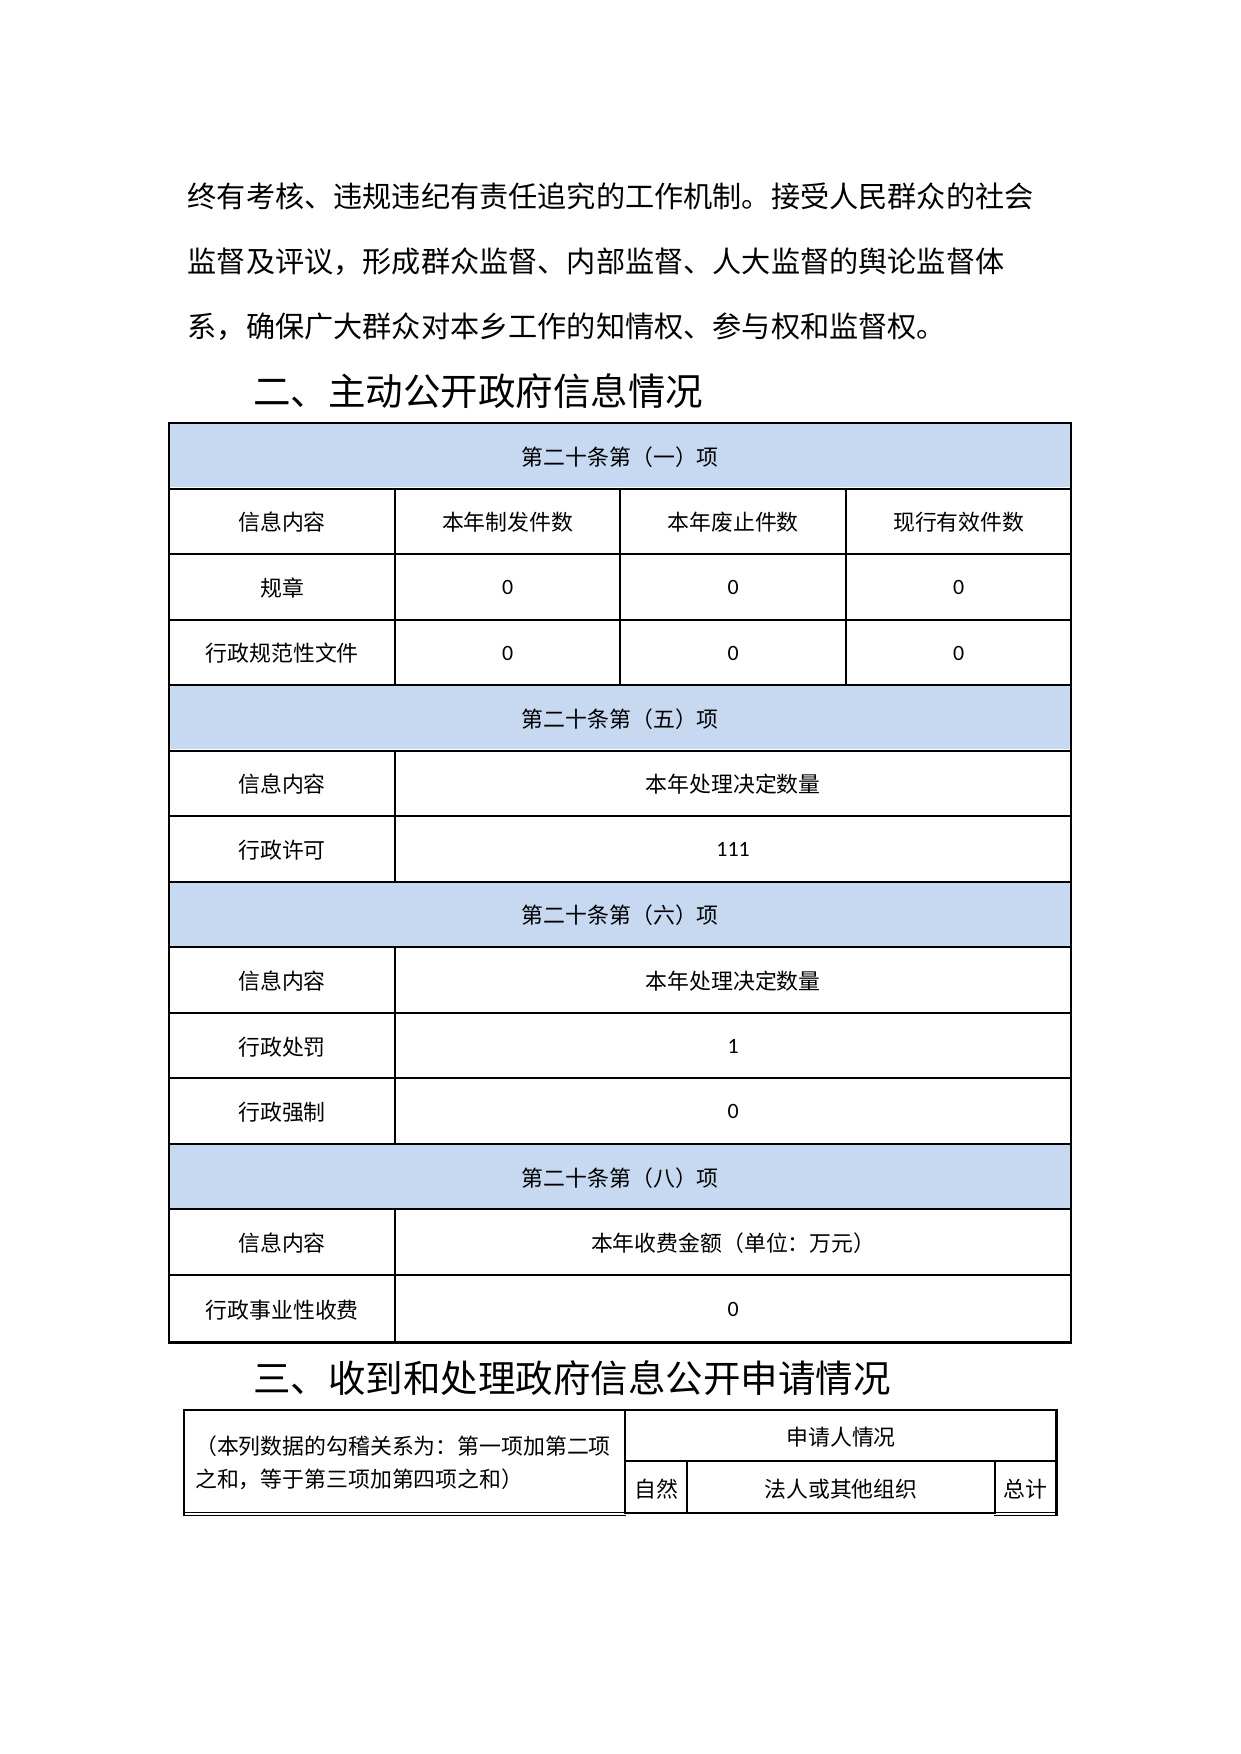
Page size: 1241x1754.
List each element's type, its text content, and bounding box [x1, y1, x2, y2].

table_cell 行政处罚 [170, 1014, 394, 1077]
table_header 第二十条第（一）项 [170, 424, 1070, 487]
list 主动公开政府信息情况 [186, 357, 1053, 422]
table_cell 本年处理决定数量 [396, 752, 1070, 815]
table_header （本列数据的勾稽关系为：第一项加第二项之和，等于第三项加第四项之和） [185, 1411, 624, 1512]
table_cell 本年处理决定数量 [396, 948, 1070, 1012]
table_cell 0 [847, 621, 1070, 684]
table_cell 第二十条第（五）项 [170, 686, 1070, 749]
table_cell 本年废止件数 [621, 490, 845, 553]
table_cell 信息内容 [170, 490, 394, 553]
table_cell 0 [621, 555, 845, 618]
table_cell 现行有效件数 [847, 490, 1070, 553]
table_cell 法人或其他组织 [688, 1462, 994, 1512]
table_cell 自然人 [626, 1462, 686, 1512]
table_cell 0 [396, 621, 619, 684]
table_cell 信息内容 [170, 1210, 394, 1274]
table_cell 第二十条第（六）项 [170, 883, 1070, 946]
table_cell 行政强制 [170, 1079, 394, 1143]
list 收到和处理政府信息公开申请情况 [186, 1344, 1053, 1408]
table_cell 第二十条第（八）项 [170, 1145, 1070, 1208]
table_header 申请人情况 [626, 1411, 1055, 1460]
table_cell 0 [621, 621, 845, 684]
table_cell 0 [396, 555, 619, 618]
table_cell 本年收费金额（单位：万元） [396, 1210, 1070, 1274]
table_cell 0 [396, 1079, 1070, 1143]
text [187, 162, 1053, 357]
table_cell 行政规范性文件 [170, 621, 394, 684]
table_cell 信息内容 [170, 752, 394, 815]
table_cell 行政许可 [170, 817, 394, 881]
table_cell 1 [396, 1014, 1070, 1077]
table_cell 总计 [996, 1462, 1055, 1512]
table_cell 本年制发件数 [396, 490, 619, 553]
table_cell 信息内容 [170, 948, 394, 1012]
table_cell 111 [396, 817, 1070, 881]
table_cell 0 [396, 1276, 1070, 1341]
table_cell 0 [847, 555, 1070, 618]
table_cell 行政事业性收费 [170, 1276, 394, 1341]
table_cell 规章 [170, 555, 394, 618]
